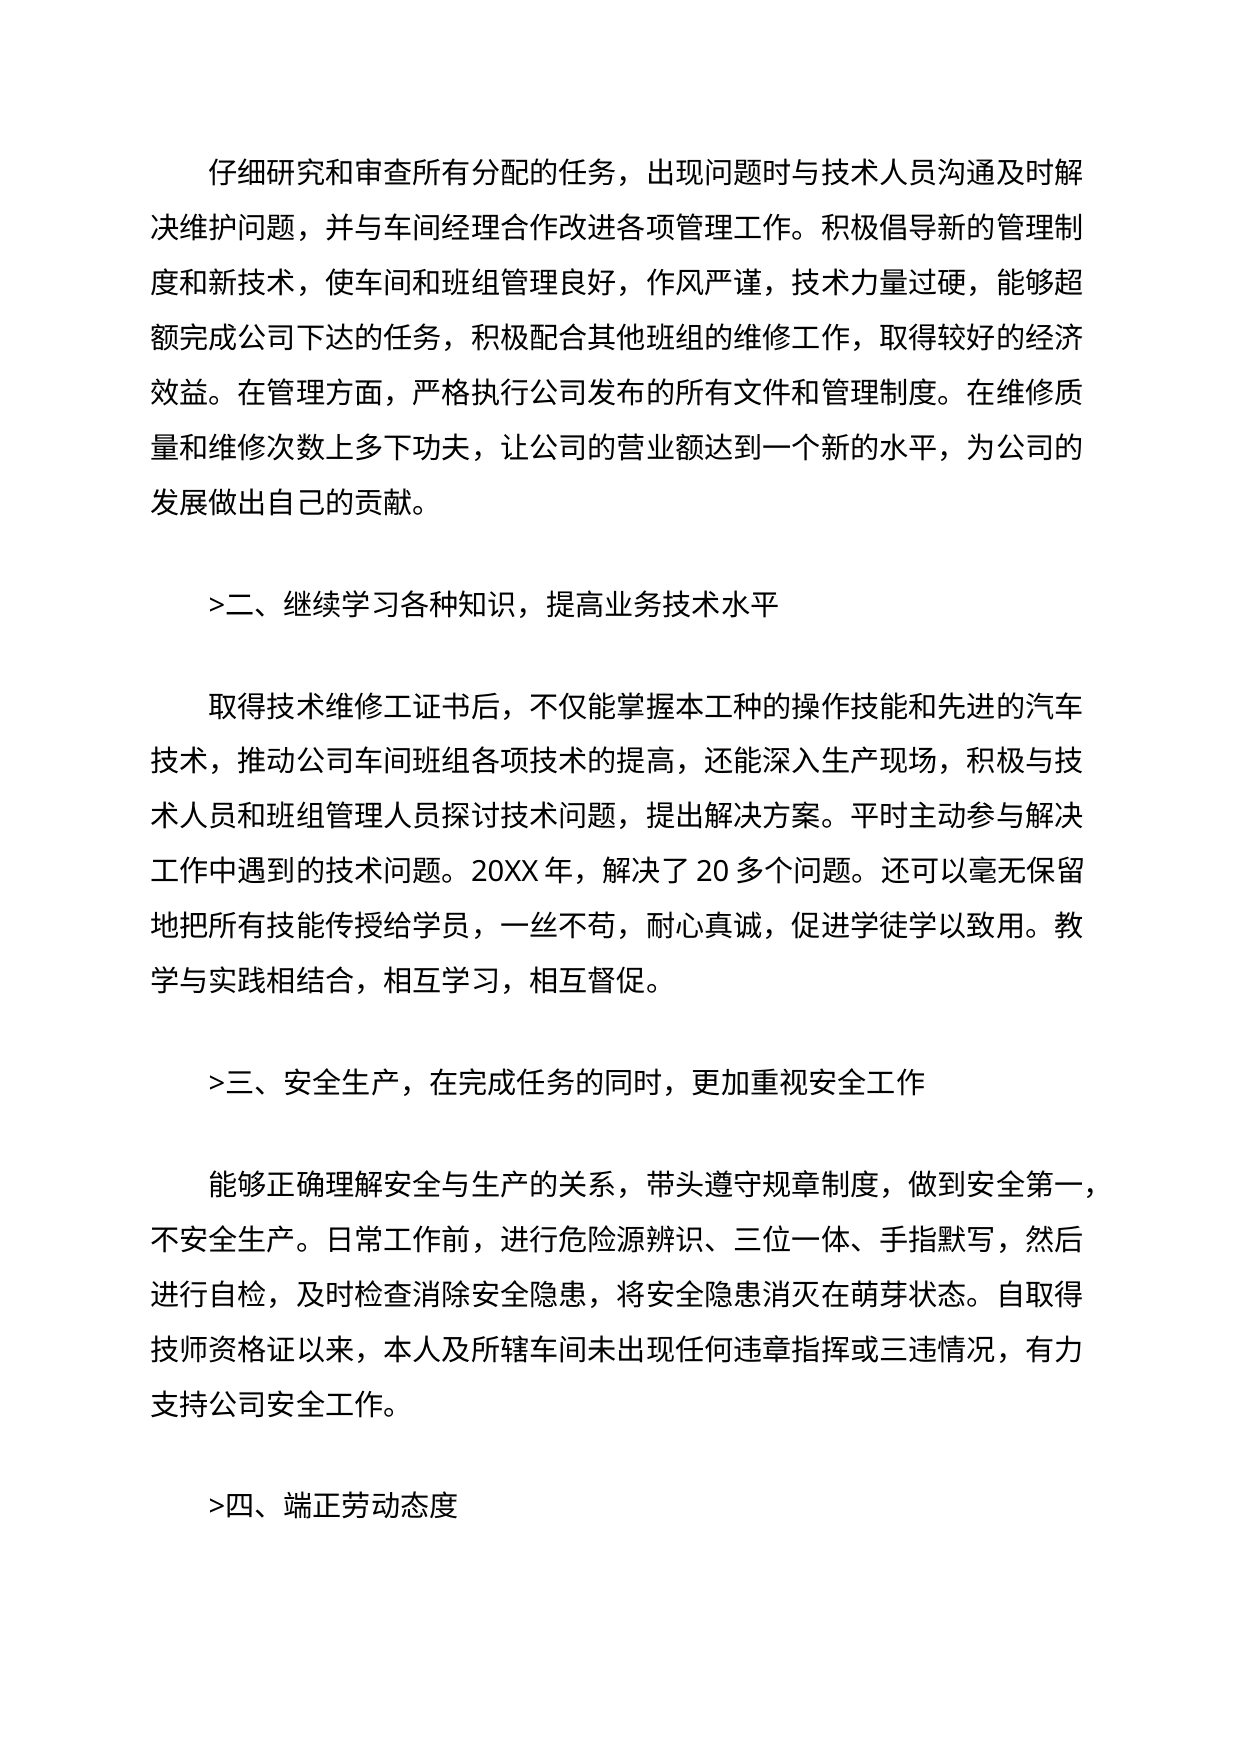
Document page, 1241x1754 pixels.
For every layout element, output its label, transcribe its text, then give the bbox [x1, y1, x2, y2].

text >四、端正劳动态度 [150, 1483, 1090, 1525]
text 取得技术维修工证书后，不仅能掌握本工种的操作技能和先进的汽车技术，推动公司车间班组各项技术的提高，还能深入生产现场，积极与技术人员和班组管理人员探讨技术问题，提出解决方案。平时主动参与解决工作中遇到的技术问题。20XX年，解决了20多个问题。还可以毫无保留地把所有技能传授给学员，一丝不苟，耐心真诚，促进学徒学以致用。教学与实践相结合，相互学习，相互督促。 [150, 683, 1090, 1000]
text 仔细研究和审查所有分配的任务，出现问题时与技术人员沟通及时解决维护问题，并与车间经理合作改进各项管理工作。积极倡导新的管理制度和新技术，使车间和班组管理良好，作风严谨，技术力量过硬，能够超额完成公司下达的任务，积极配合其他班组的维修工作，取得较好的经济效益。在管理方面，严格执行公司发布的所有文件和管理制度。在维修质量和维修次数上多下功夫，让公司的营业额达到一个新的水平，为公司的发展做出自己的贡献。 [150, 150, 1090, 522]
text >三、安全生产，在完成任务的同时，更加重视安全工作 [150, 1059, 1090, 1102]
text 能够正确理解安全与生产的关系，带头遵守规章制度，做到安全第一，不安全生产。日常工作前，进行危险源辨识、三位一体、手指默写，然后进行自检，及时检查消除安全隐患，将安全隐患消灭在萌芽状态。自取得技师资格证以来，本人及所辖车间未出现任何违章指挥或三违情况，有力支持公司安全工作。 [150, 1161, 1090, 1423]
text >二、继续学习各种知识，提高业务技术水平 [150, 581, 1090, 623]
